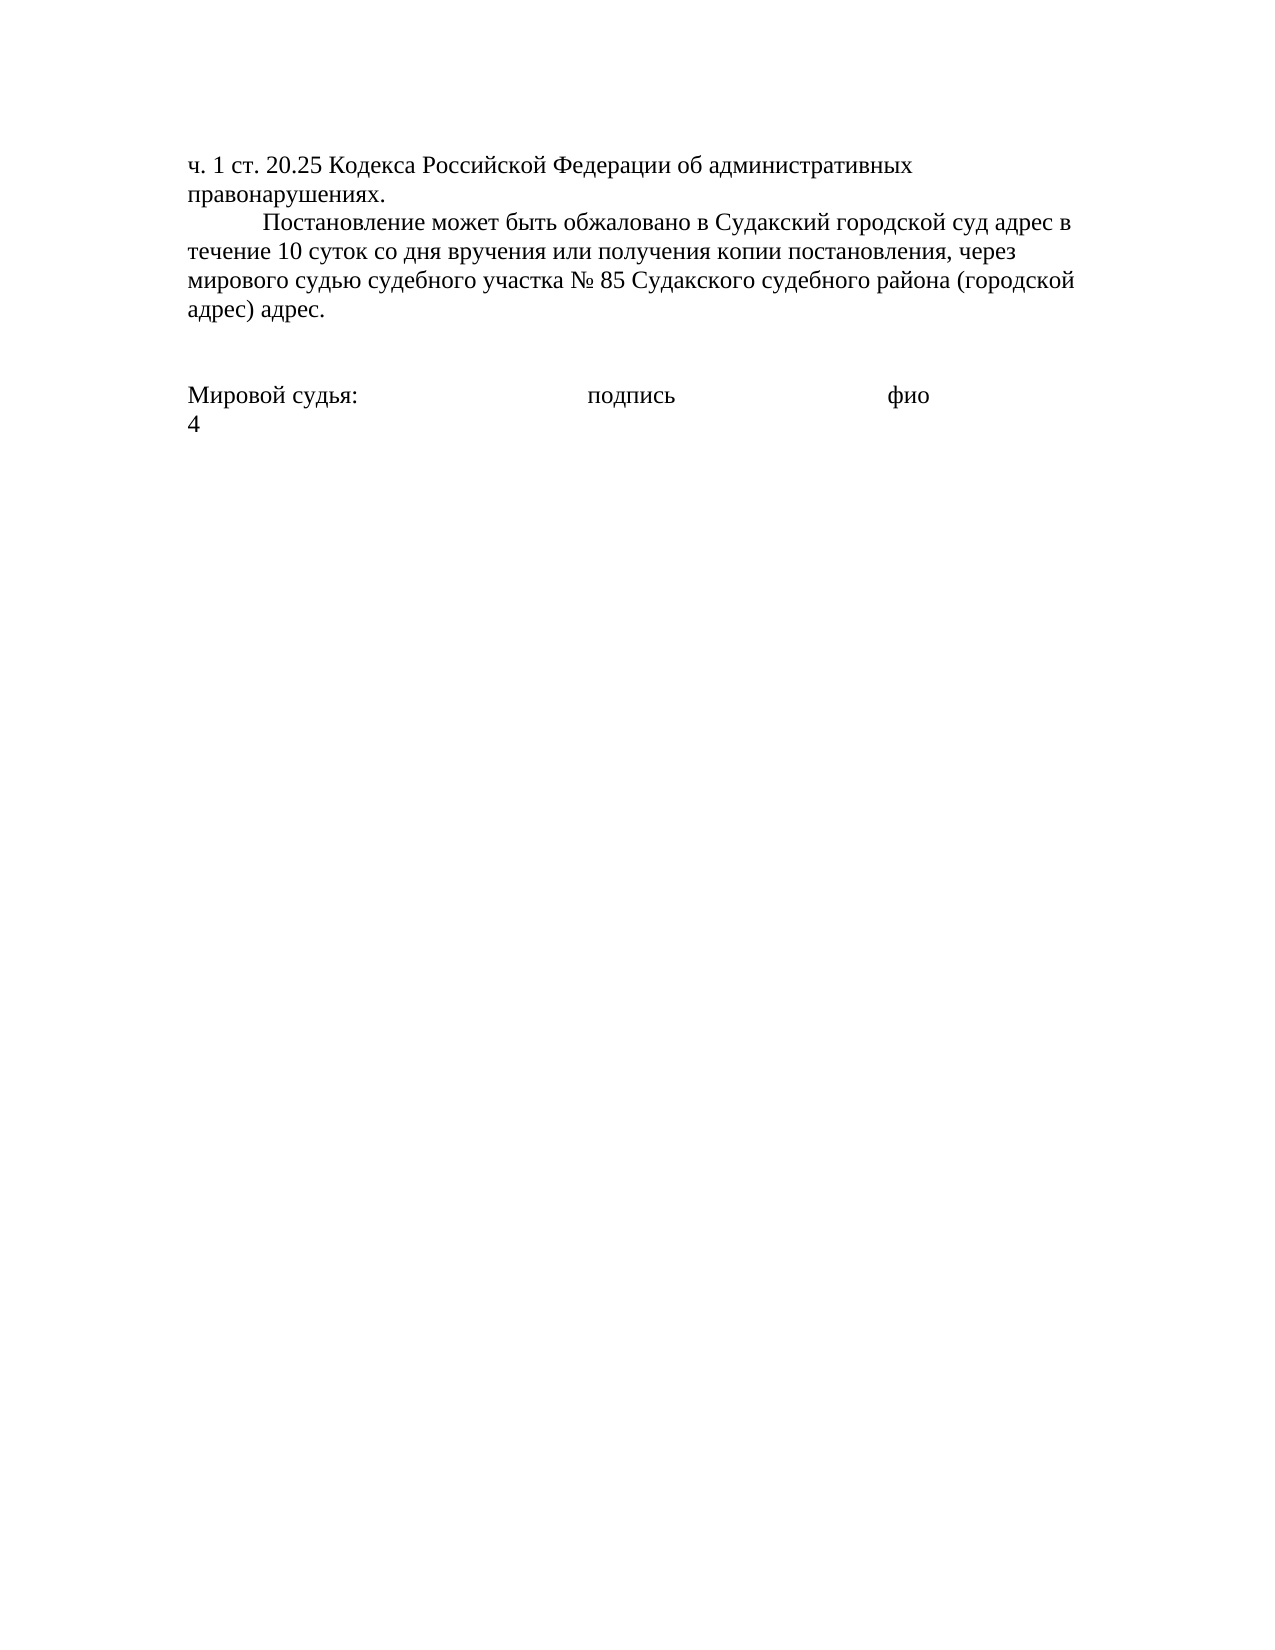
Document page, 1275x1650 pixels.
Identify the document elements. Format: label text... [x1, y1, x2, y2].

text Постановление может быть обжаловано в Судакский городской суд адрес в течение 10 суток со дня вручения или получения копии постановления, через мирового судью судебного участка № 85 Судакского судебного района (городской адрес) адрес. [187, 207, 1087, 322]
text 4 [187, 409, 1087, 437]
text Мировой судья: подпись фио [187, 380, 1087, 409]
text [187, 150, 1087, 207]
